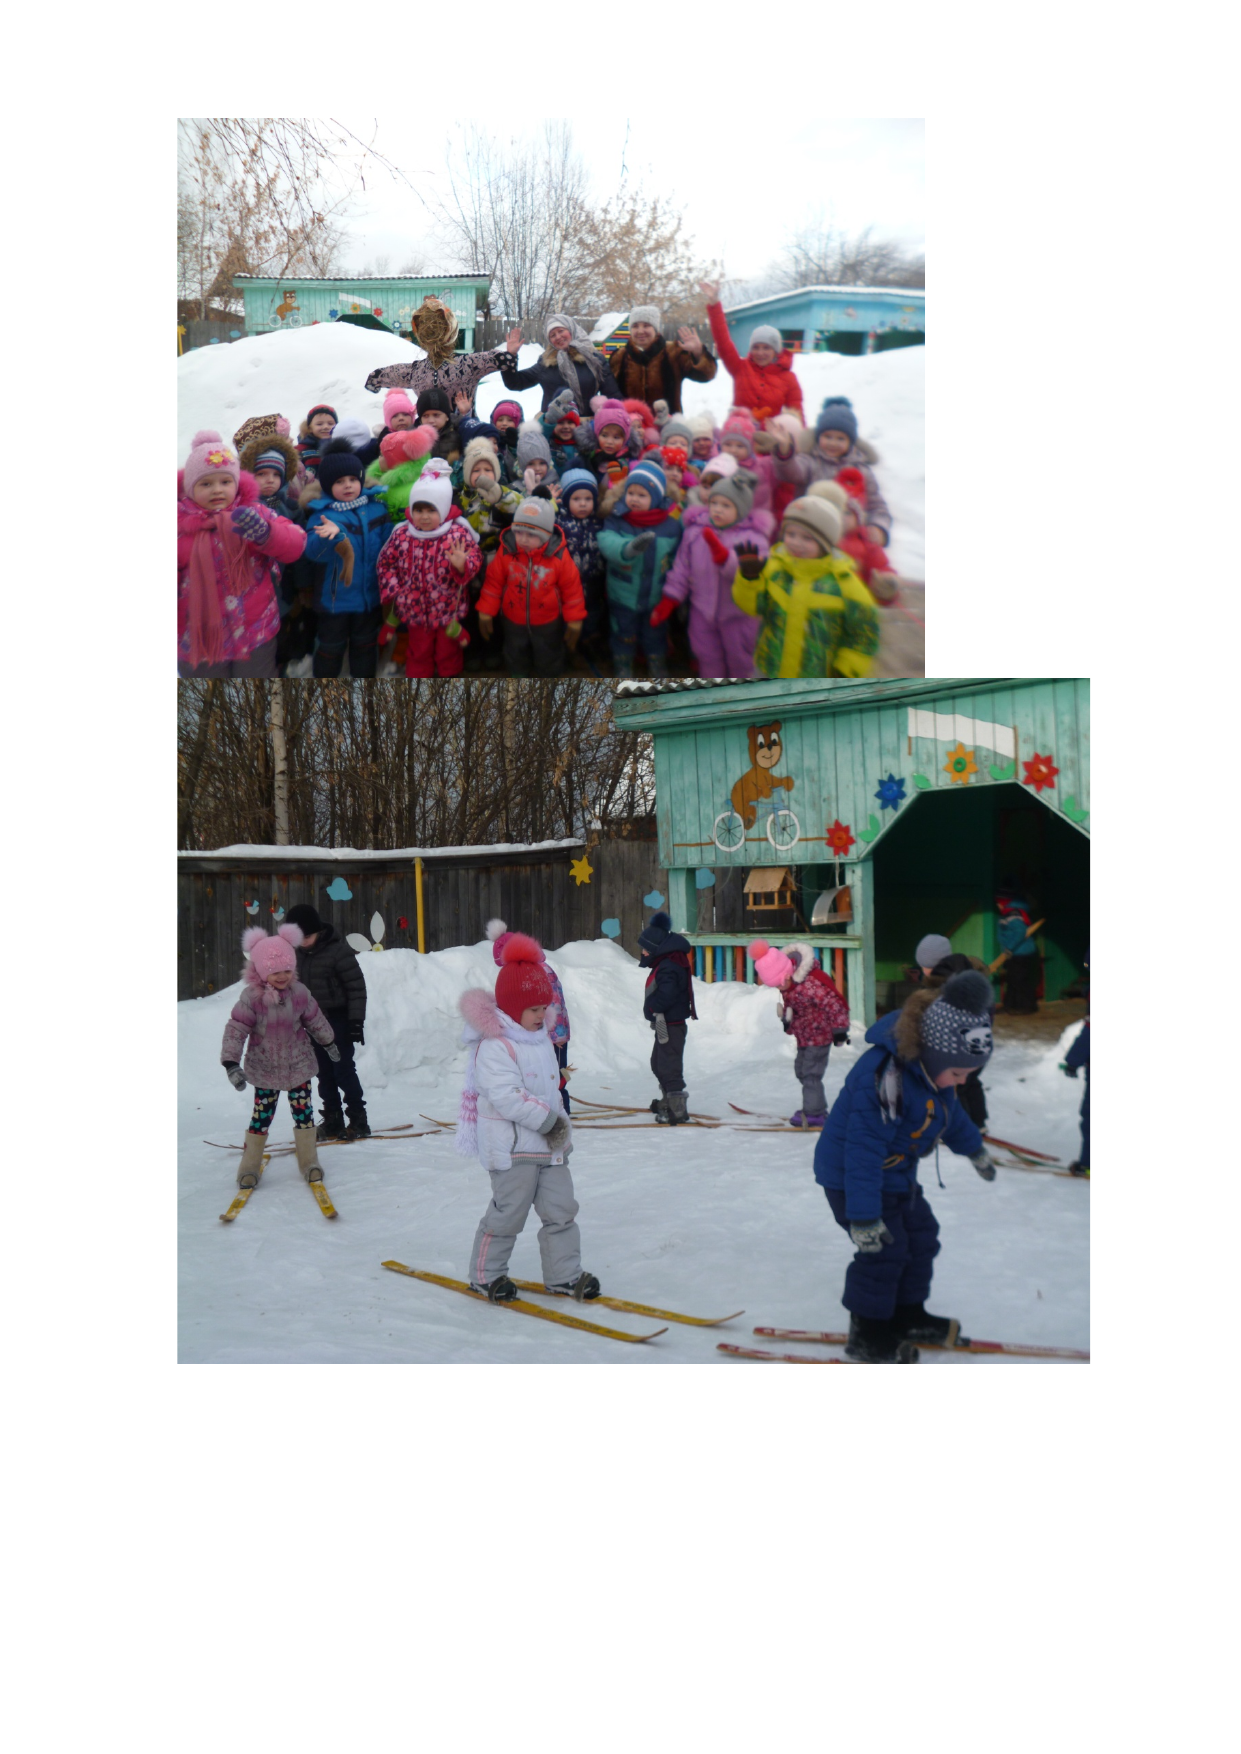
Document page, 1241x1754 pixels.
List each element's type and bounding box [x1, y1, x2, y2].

picture [177, 118, 1091, 1364]
